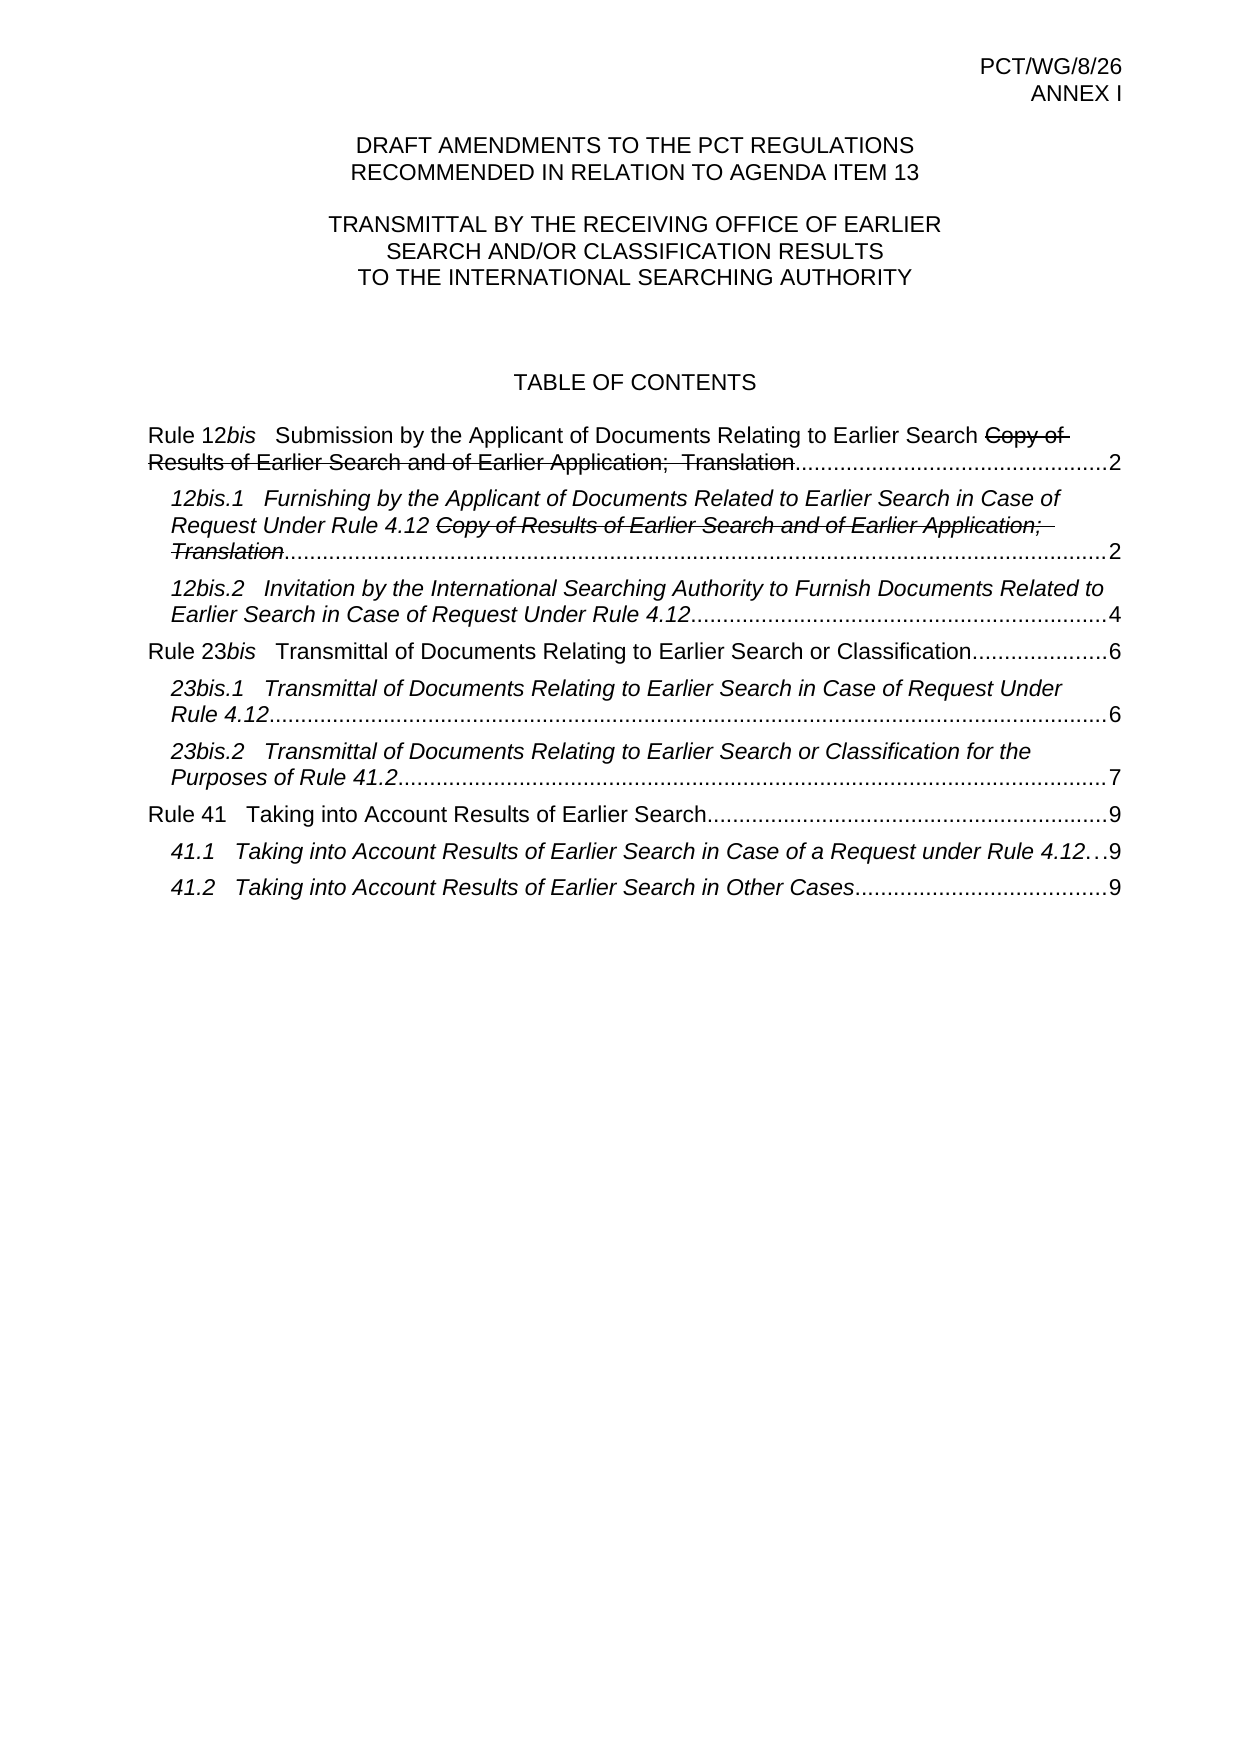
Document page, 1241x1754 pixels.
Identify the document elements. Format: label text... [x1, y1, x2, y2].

text TRANSMITTAL BY THE RECEIVING OFFICE OF EARLIER SEARCH AND/OR CLASSIFICATION RESULTS TO THE INTERNATIONAL SEARCHING AUTHORITY [148, 211, 1122, 290]
text 41.2 Taking into Account Results of Earlier Search in Other Cases 9 [171, 874, 1122, 901]
text 23bis.1 Transmittal of Documents Relating to Earlier Search in Case of Request Under Rule 4.12 6 [171, 674, 1122, 727]
text 41.1 Taking into Account Results of Earlier Search in Case of a Request under Rule 4.12 9 [171, 838, 1122, 864]
text 12bis.1 Furnishing by the Applicant of Documents Related to Earlier Search in Case of Request Under Rule 4.12 Copy of Results of Earlier Search and of Earlier Application; Translation 2 [171, 485, 1122, 564]
text 12bis.2 Invitation by the International Searching Authority to Furnish Documents Related to Earlier Search in Case of Request Under Rule 4.12 4 [171, 575, 1122, 627]
text 23bis.2 Transmittal of Documents Relating to Earlier Search or Classification for the Purposes of Rule 41.2 7 [171, 738, 1122, 790]
text Rule 12bis Submission by the Applicant of Documents Relating to Earlier Search Copy of Results of Earlier Search and of Earlier Application; Translation 2 [148, 422, 1122, 475]
text Rule 41 Taking into Account Results of Earlier Search 9 [148, 801, 1122, 827]
text TABLE OF CONTENTS [148, 369, 1122, 396]
text DRAFT AMENDMENTS TO THE PCT REGULATIONS RECOMMENDED IN RELATION TO AGENDA ITEM 13 [148, 132, 1122, 185]
text Rule 23bis Transmittal of Documents Relating to Earlier Search or Classification 6 [148, 638, 1122, 664]
